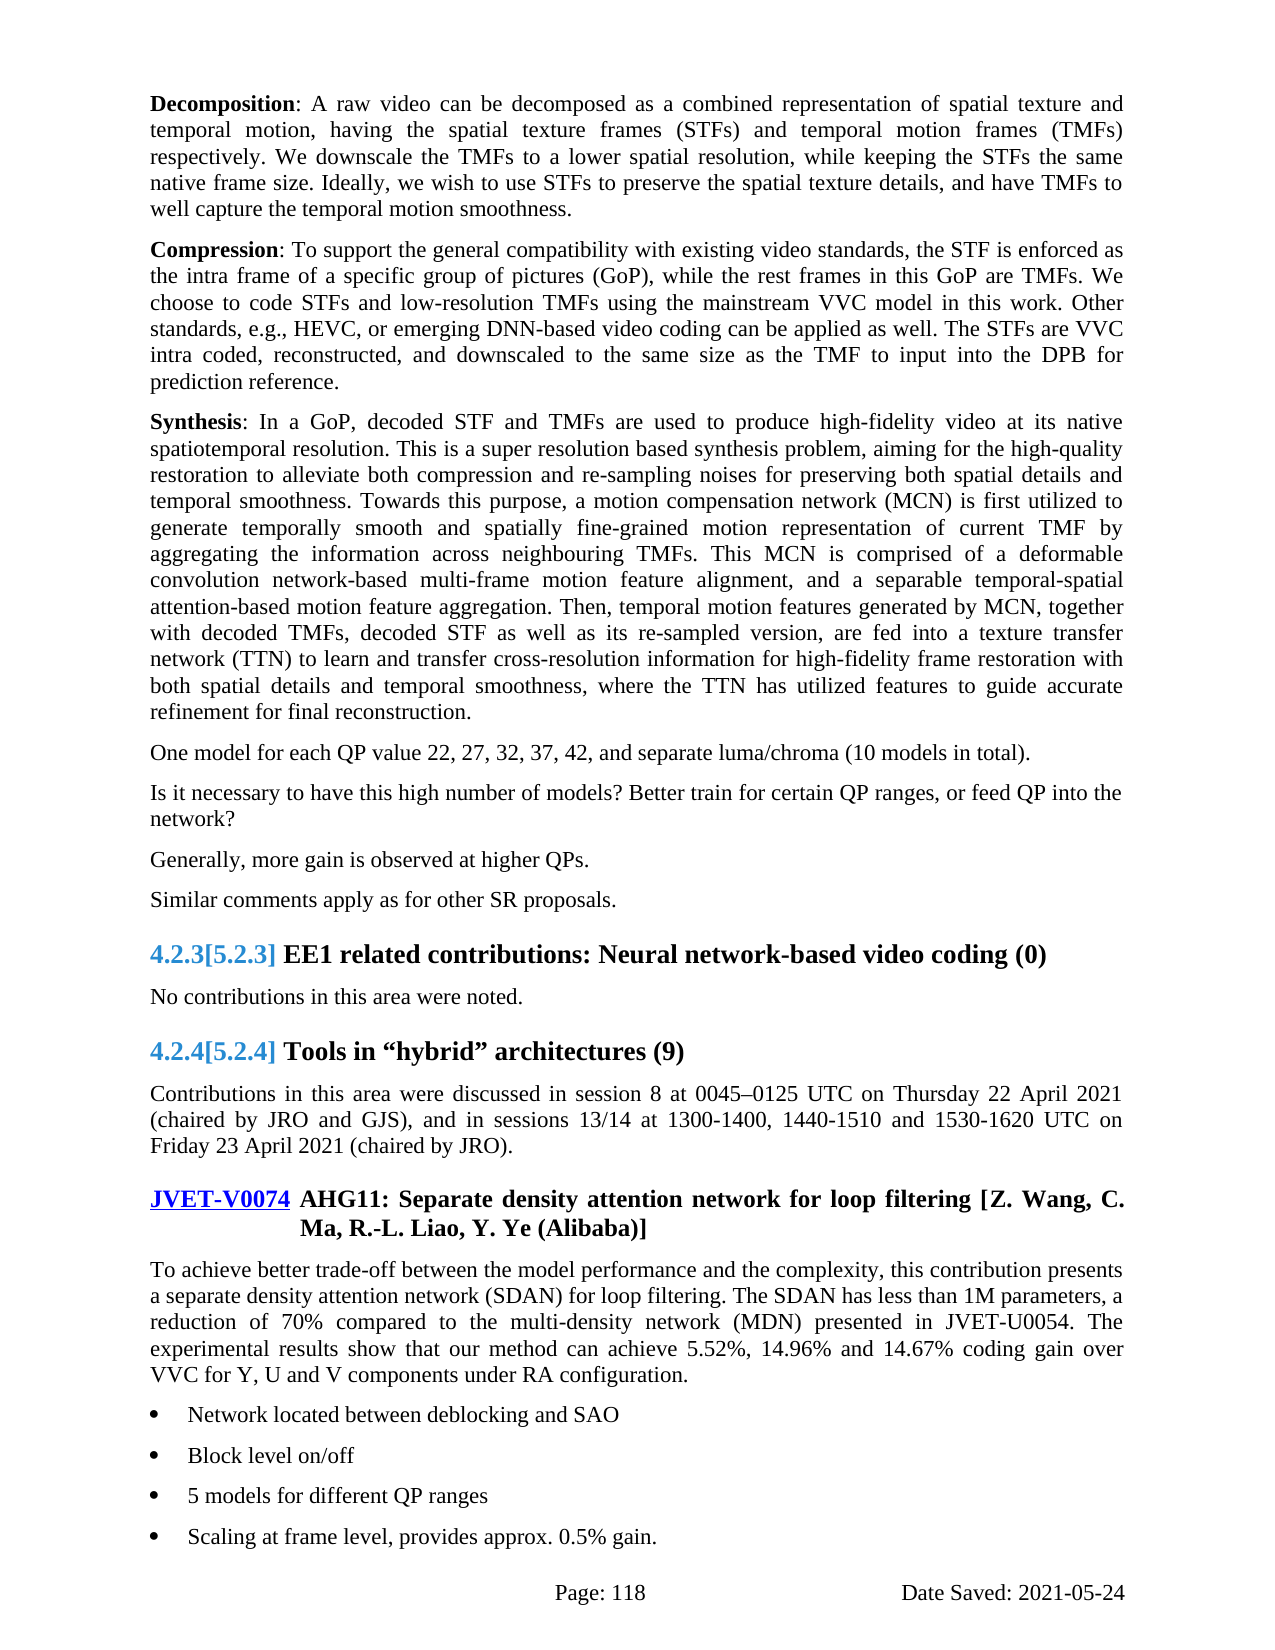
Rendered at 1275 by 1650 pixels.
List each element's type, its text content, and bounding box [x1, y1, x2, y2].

list Scaling at frame level, provides approx. 0.5% gain. [150, 1523, 1125, 1549]
list Block level on/off [150, 1442, 1125, 1468]
text Similar comments apply as for other SR proposals. [150, 887, 1125, 913]
list Network located between deblocking and SAO [150, 1402, 1125, 1428]
text No contributions in this area were noted. [150, 983, 1125, 1009]
text Is it necessary to have this high number of models? Better train for certain QP ranges, or feed QP into the network? [150, 779, 1125, 832]
subtitle JVET-V0074 AHG11: Separate density attention network for loop filtering [Z. Wang, C. Ma, R.-L. Liao, Y. Ye (Alibaba)] [150, 1184, 1125, 1241]
text To achieve better trade-off between the model performance and the complexity, this contribution presents a separate density attention network (SDAN) for loop filtering. The SDAN has less than 1M parameters, a reduction of 70% compared to the multi-density network (MDN) presented in JVET-U0054. The experimental results show that our method can achieve 5.52%, 14.96% and 14.67% coding gain over VVC for Y, U and V components under RA configuration. [150, 1256, 1125, 1387]
text Generally, more gain is observed at higher QPs. [150, 846, 1125, 872]
text One model for each QP value 22, 27, 32, 37, 42, and separate luma/chroma (10 models in total). [150, 739, 1125, 765]
text Decomposition: A raw video can be decomposed as a combined representation of spatial texture and temporal motion, having the spatial texture frames (STFs) and temporal motion frames (TMFs) respectively. We downscale the TMFs to a lower spatial resolution, while keeping the STFs the same native frame size. Ideally, we wish to use STFs to preserve the spatial texture details, and have TMFs to well capture the temporal motion smoothness. [150, 90, 1125, 222]
subtitle EE1 related contributions: Neural network-based video coding (0) [150, 938, 1125, 969]
text Synthesis: In a GoP, decoded STF and TMFs are used to produce high-fidelity video at its native spatiotemporal resolution. This is a super resolution based synthesis problem, aiming for the high-quality restoration to alleviate both compression and re-sampling noises for preserving both spatial details and temporal smoothness. Towards this purpose, a motion compensation network (MCN) is first utilized to generate temporally smooth and spatially fine-grained motion representation of current TMF by aggregating the information across neighbouring TMFs. This MCN is comprised of a deformable convolution network-based multi-frame motion feature alignment, and a separable temporal-spatial attention-based motion feature aggregation. Then, temporal motion features generated by MCN, together with decoded TMFs, decoded STF as well as its re-sampled version, are fed into a texture transfer network (TTN) to learn and transfer cross-resolution information for high-fidelity frame restoration with both spatial details and temporal smoothness, where the TTN has utilized features to guide accurate refinement for final reconstruction. [150, 408, 1125, 724]
list 5 models for different QP ranges [150, 1483, 1125, 1509]
subtitle Tools in “hybrid” architectures (9) [150, 1034, 1125, 1066]
text Compression: To support the general compatibility with existing video standards, the STF is enforced as the intra frame of a specific group of pictures (GoP), while the rest frames in this GoP are TMFs. We choose to code STFs and low-resolution TMFs using the mainstream VVC model in this work. Other standards, e.g., HEVC, or emerging DNN-based video coding can be applied as well. The STFs are VVC intra coded, reconstructed, and downscaled to the same size as the TMF to input into the DPB for prediction reference. [150, 236, 1125, 394]
text Contributions in this area were discussed in session 8 at 0045–0125 UTC on Thursday 22 April 2021 (chaired by JRO and GJS), and in sessions 13/14 at 1300-1400, 1440-1510 and 1530-1620 UTC on Friday 23 April 2021 (chaired by JRO). [150, 1080, 1125, 1159]
